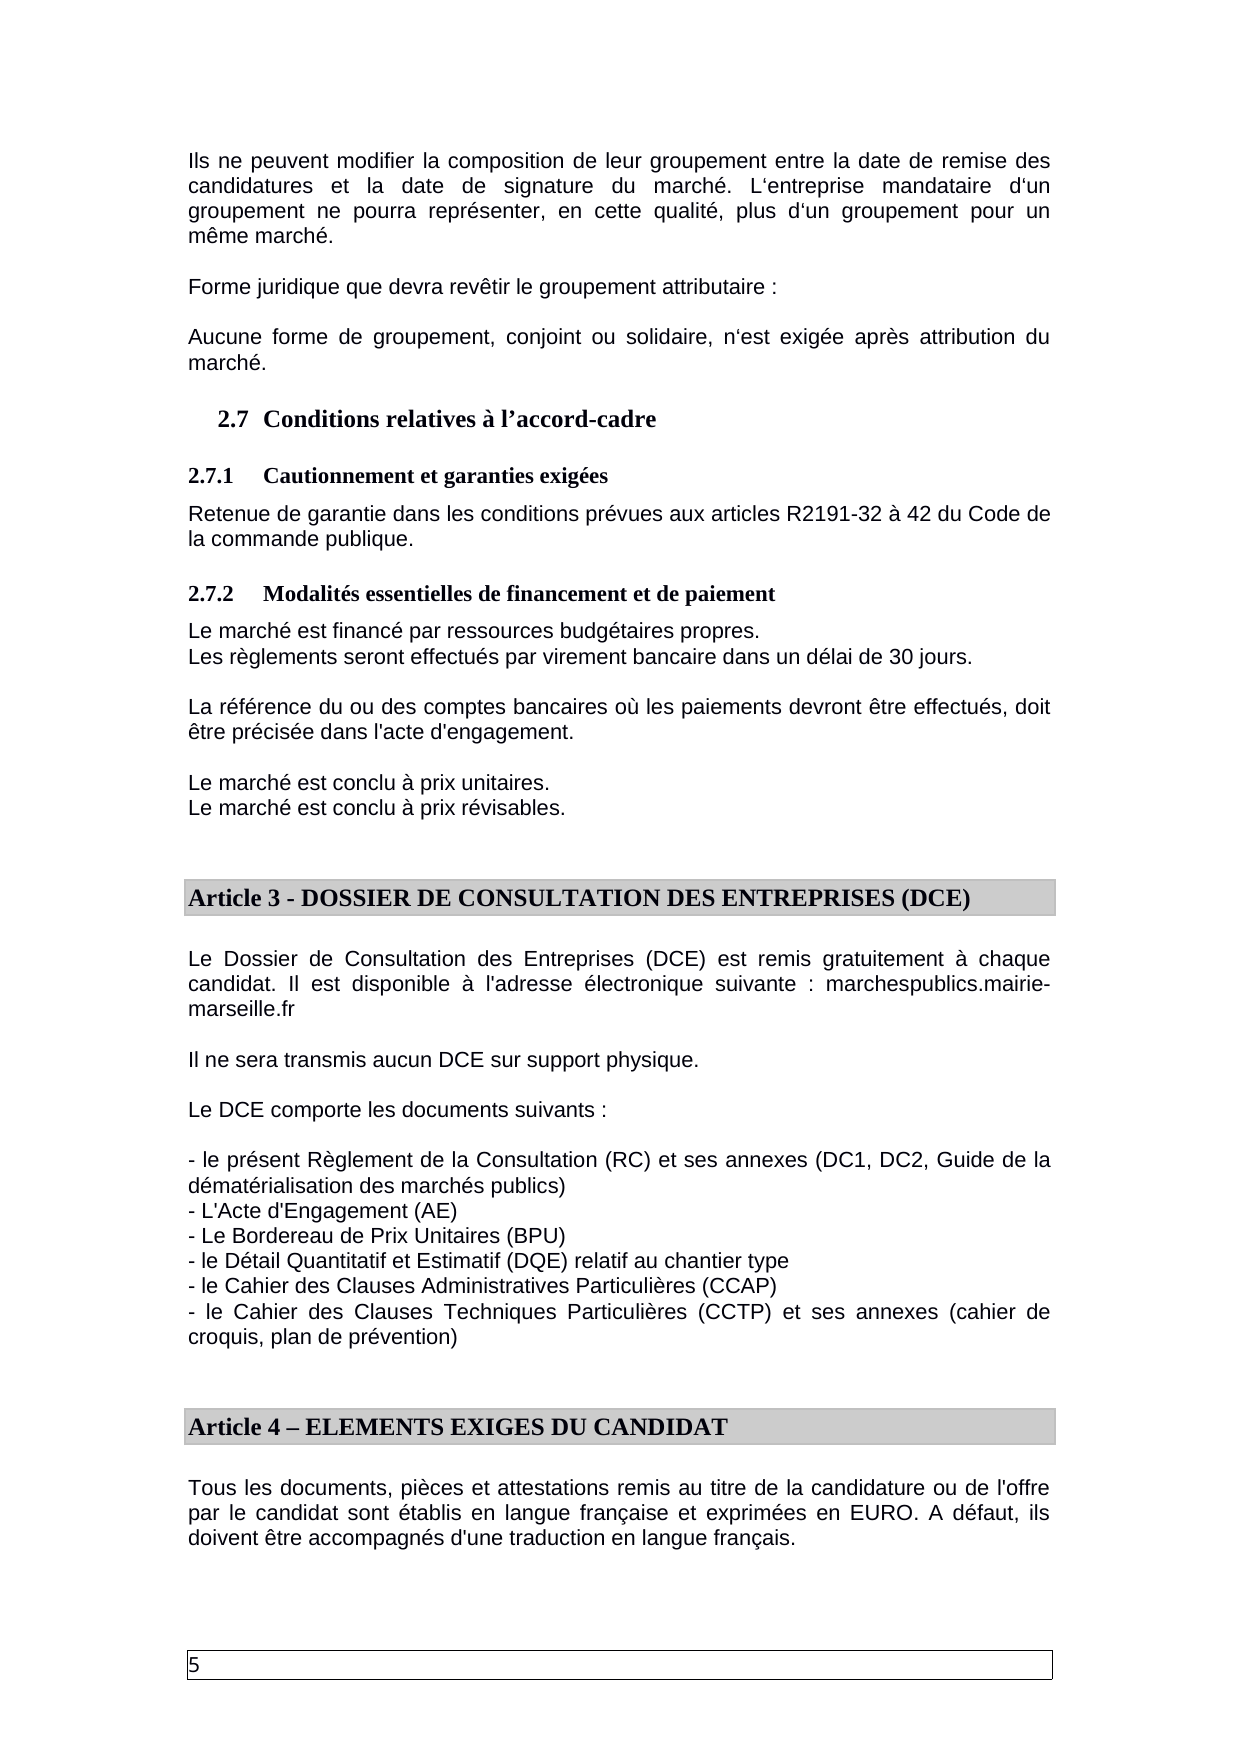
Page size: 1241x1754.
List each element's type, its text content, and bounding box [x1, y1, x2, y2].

text Retenue de garantie dans les conditions prévues aux articles R2191-32 à 42 du Code de la commande publique. [188, 500, 1052, 551]
text Le marché est conclu à prix révisables. [188, 795, 1052, 820]
subtitle Article 3 - DOSSIER DE CONSULTATION DES ENTREPRISES (DCE) [186, 881, 1054, 914]
text Forme juridique que devra revêtir le groupement attributaire : [188, 274, 1052, 299]
text Le Dossier de Consultation des Entreprises (DCE) est remis gratuitement à chaque candidat. Il est disponible à l'adresse électronique suivante : marchespublics.mairie-marseille.fr [188, 946, 1052, 1021]
subtitle 2.7.2 Modalités essentielles de financement et de paiement [188, 580, 1052, 607]
text - le Détail Quantitatif et Estimatif (DQE) relatif au chantier type [188, 1248, 1052, 1273]
text Le DCE comporte les documents suivants : [188, 1097, 1052, 1122]
text Le marché est financé par ressources budgétaires propres. [188, 618, 1052, 644]
subtitle 2.7 Conditions relatives à l’accord-cadre [217, 404, 1052, 433]
text - le présent Règlement de la Consultation (RC) et ses annexes (DC1, DC2, Guide de la dématérialisation des marchés publics) [188, 1147, 1052, 1198]
text Ils ne peuvent modifier la composition de leur groupement entre la date de remise des candidatures et la date de signature du marché. L‘entreprise mandataire d‘un groupement ne pourra représenter, en cette qualité, plus d‘un groupement pour un même marché. [188, 148, 1052, 248]
text Aucune forme de groupement, conjoint ou solidaire, n‘est exigée après attribution du marché. [188, 324, 1052, 374]
text - L'Acte d'Engagement (AE) [188, 1198, 1052, 1223]
text Les règlements seront effectués par virement bancaire dans un délai de 30 jours. [188, 644, 1052, 669]
text - Le Bordereau de Prix Unitaires (BPU) [188, 1223, 1052, 1248]
subtitle 2.7.1 Cautionnement et garanties exigées [188, 462, 1052, 489]
subtitle Article 4 – ELEMENTS EXIGES DU CANDIDAT [186, 1410, 1054, 1443]
text Tous les documents, pièces et attestations remis au titre de la candidature ou de l'offre par le candidat sont établis en langue française et exprimées en EURO. A défaut, ils doivent être accompagnés d'une traduction en langue français. [188, 1475, 1052, 1550]
text - le Cahier des Clauses Administratives Particulières (CCAP) [188, 1273, 1052, 1299]
text Il ne sera transmis aucun DCE sur support physique. [188, 1047, 1052, 1072]
text Le marché est conclu à prix unitaires. [188, 770, 1052, 795]
text La référence du ou des comptes bancaires où les paiements devront être effectués, doit être précisée dans l'acte d'engagement. [188, 694, 1052, 744]
text - le Cahier des Clauses Techniques Particulières (CCTP) et ses annexes (cahier de croquis, plan de prévention) [188, 1299, 1052, 1349]
